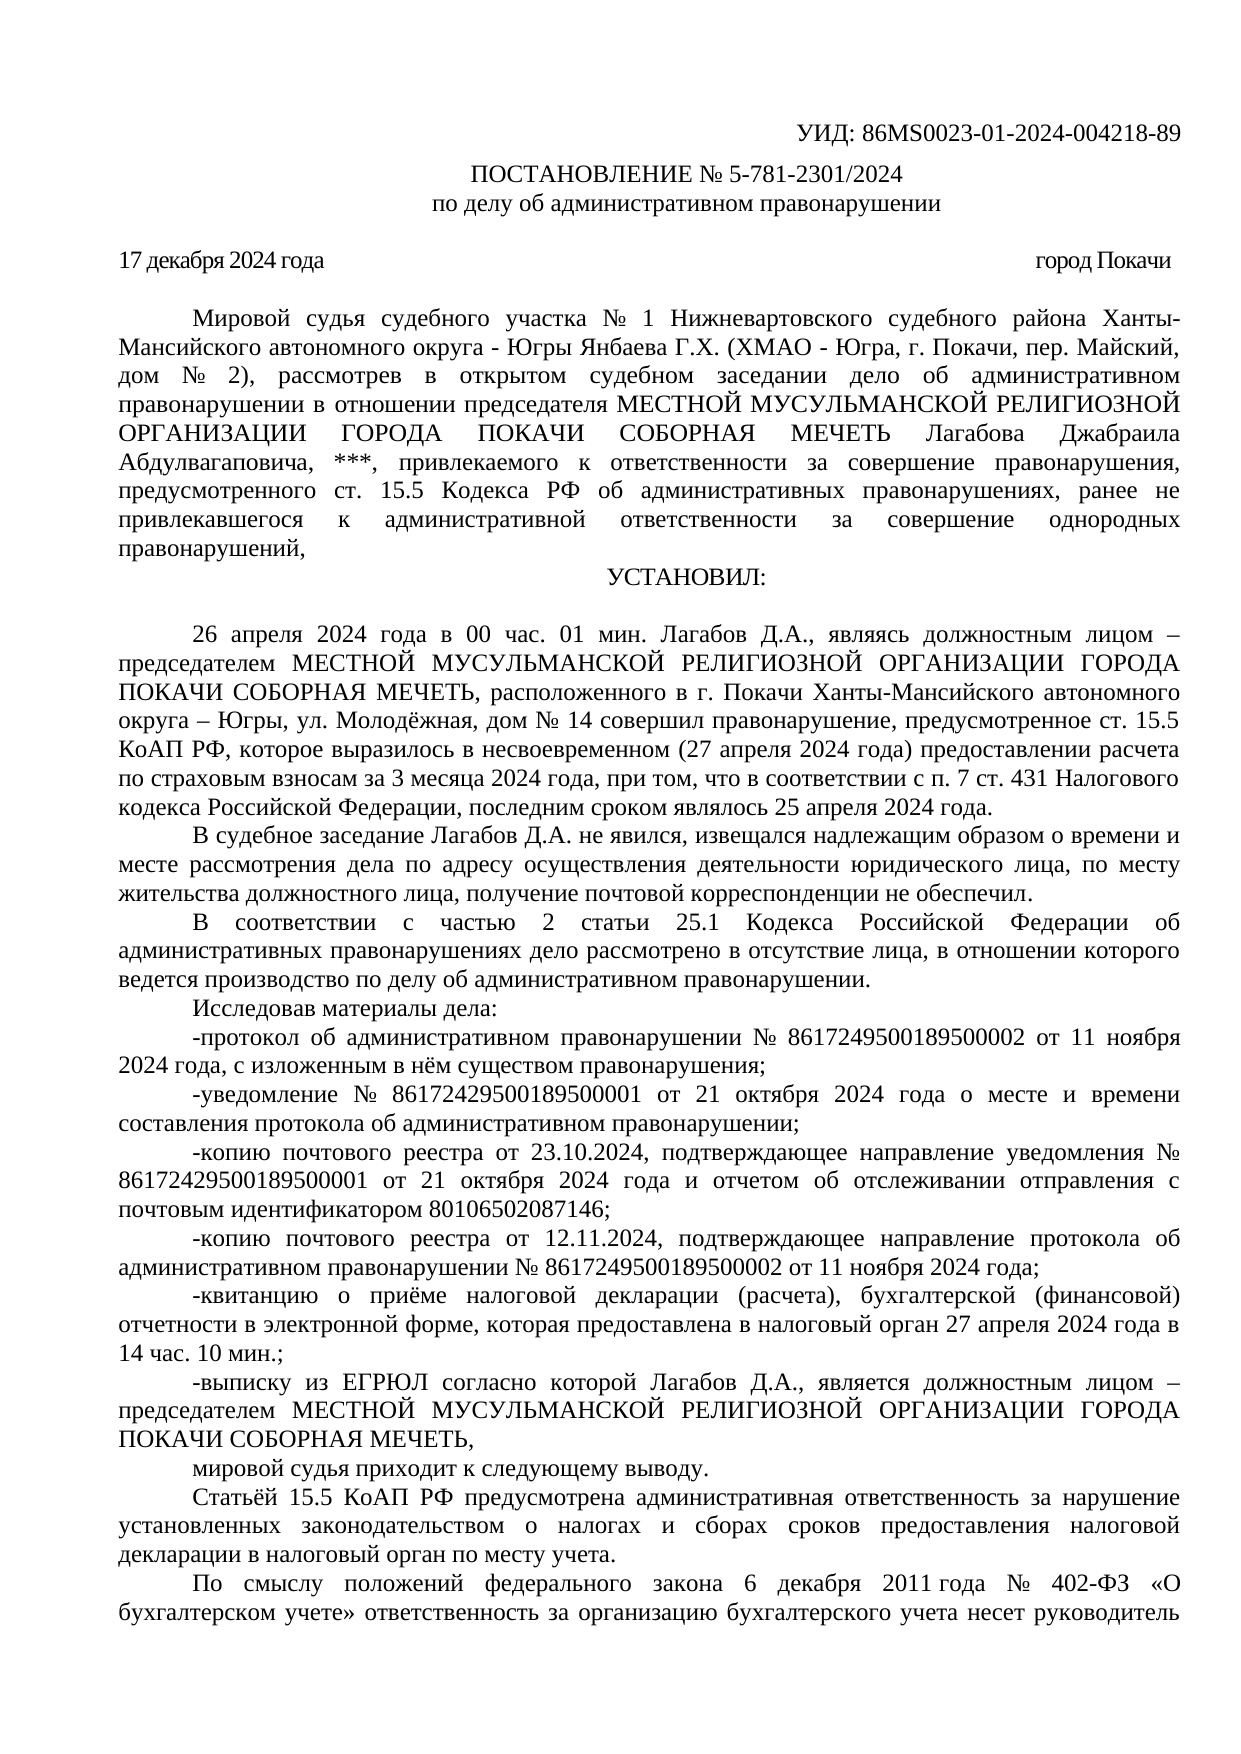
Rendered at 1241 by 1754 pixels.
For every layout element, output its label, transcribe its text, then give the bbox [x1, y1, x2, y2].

text УИД: 86MS0023-01-2024-004218-89 [118, 118, 1181, 147]
subtitle по делу об административном правонарушении [118, 188, 1181, 217]
text УСТАНОВИЛ: [118, 562, 1181, 591]
text -протокол об административном правонарушении № 8617249500189500002 от 11 ноября 2024 года, с изложенным в нём существом правонарушения; [118, 1022, 1181, 1079]
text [118, 1568, 1181, 1626]
subtitle ПОСТАНОВЛЕНИЕ № 5-781-2301/2024 [118, 159, 1181, 188]
text мировой судья приходит к следующему выводу. [118, 1453, 1181, 1482]
text В судебное заседание Лагабов Д.А. не явился, извещался надлежащим образом о времени и месте рассмотрения дела по адресу осуществления деятельности юридического лица, по месту жительства должностного лица, получение почтовой корреспонденции не обеспечил. [118, 821, 1181, 907]
text 26 апреля 2024 года в 00 час. 01 мин. Лагабов Д.А., являясь должностным лицом – председателем МЕСТНОЙ МУСУЛЬМАНСКОЙ РЕЛИГИОЗНОЙ ОРГАНИЗАЦИИ ГОРОДА ПОКАЧИ СОБОРНАЯ МЕЧЕТЬ, расположенного в г. Покачи Ханты-Мансийского автономного округа – Югры, ул. Молодёжная, дом № 14 совершил правонарушение, предусмотренное ст. 15.5 КоАП РФ, которое выразилось в несвоевременном (27 апреля 2024 года) предоставлении расчета по страховым взносам за 3 месяца 2024 года, при том, что в соответствии с п. 7 ст. 431 Налогового кодекса Российской Федерации, последним сроком являлось 25 апреля 2024 года. [118, 619, 1181, 821]
text Исследовав материалы дела: [118, 993, 1181, 1022]
text Статьёй 15.5 КоАП РФ предусмотрена административная ответственность за нарушение установленных законодательством о налогах и сборах сроков предоставления налоговой декларации в налоговый орган по месту учета. [118, 1482, 1181, 1568]
text -выписку из ЕГРЮЛ согласно которой Лагабов Д.А., является должностным лицом – председателем МЕСТНОЙ МУСУЛЬМАНСКОЙ РЕЛИГИОЗНОЙ ОРГАНИЗАЦИИ ГОРОДА ПОКАЧИ СОБОРНАЯ МЕЧЕТЬ, [118, 1367, 1181, 1453]
text -копию почтового реестра от 23.10.2024, подтверждающее направление уведомления № 86172429500189500001 от 21 октября 2024 года и отчетом об отслеживании отправления с почтовым идентификатором 80106502087146; [118, 1137, 1181, 1223]
text Мировой судья судебного участка № 1 Нижневартовского судебного района Ханты-Мансийского автономного округа - Югры Янбаева Г.Х. (ХМАО - Югра, г. Покачи, пер. Майский, дом № 2), рассмотрев в открытом судебном заседании дело об административном правонарушении в отношении председателя МЕСТНОЙ МУСУЛЬМАНСКОЙ РЕЛИГИОЗНОЙ ОРГАНИЗАЦИИ ГОРОДА ПОКАЧИ СОБОРНАЯ МЕЧЕТЬ Лагабова Джабраила Абдулвагаповича, ***, привлекаемого к ответственности за совершение правонарушения, предусмотренного ст. 15.5 Кодекса РФ об административных правонарушениях, ранее не привлекавшегося к административной ответственности за совершение однородных правонарушений, [118, 303, 1181, 562]
text -квитанцию о приёме налоговой декларации (расчета), бухгалтерской (финансовой) отчетности в электронной форме, которая предоставлена в налоговый орган 27 апреля 2024 года в 14 час. 10 мин.; [118, 1281, 1181, 1367]
text -уведомление № 86172429500189500001 от 21 октября 2024 года о месте и времени составления протокола об административном правонарушении; [118, 1079, 1181, 1137]
text В соответствии с частью 2 статьи 25.1 Кодекса Российской Федерации об административных правонарушениях дело рассмотрено в отсутствие лица, в отношении которого ведется производство по делу об административном правонарушении. [118, 907, 1181, 993]
text -копию почтового реестра от 12.11.2024, подтверждающее направление протокола об административном правонарушении № 8617249500189500002 от 11 ноября 2024 года; [118, 1223, 1181, 1281]
text 17 декабря 2024 года город Покачи [118, 246, 1181, 274]
